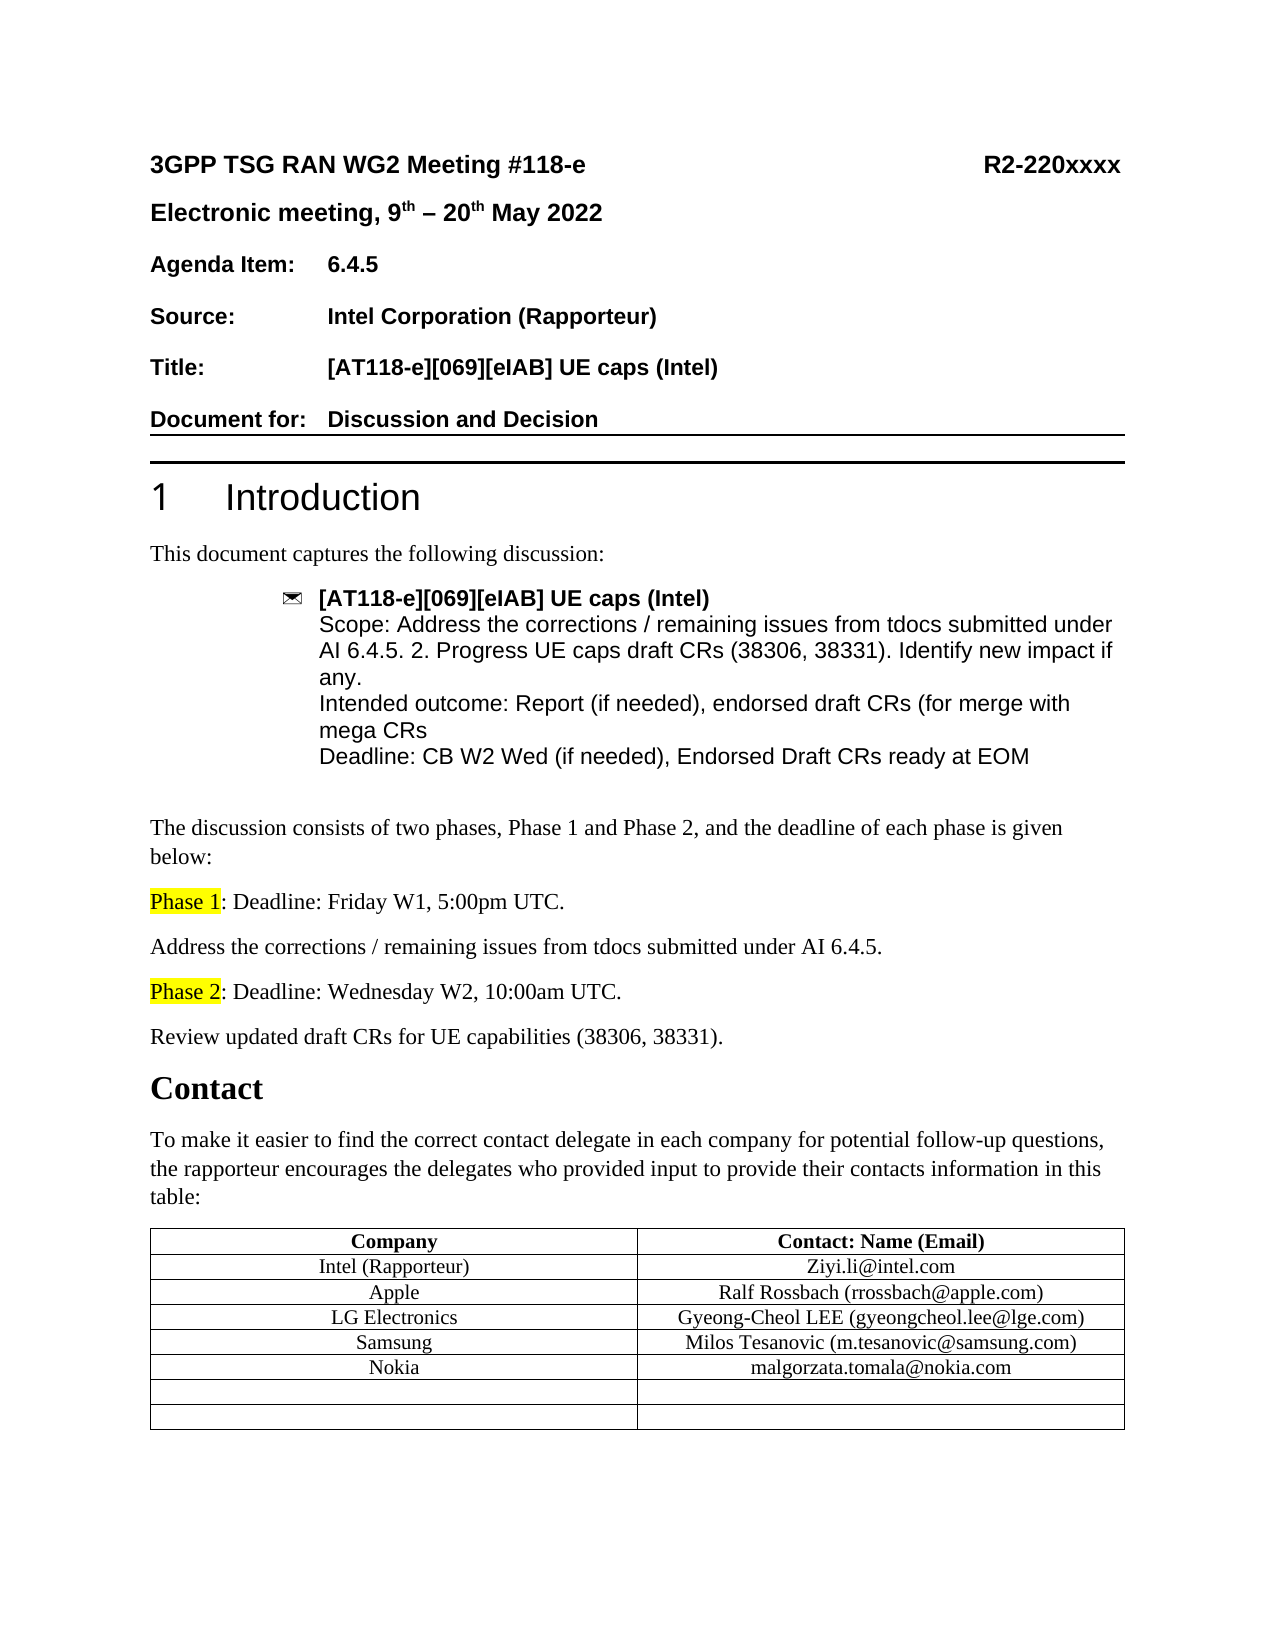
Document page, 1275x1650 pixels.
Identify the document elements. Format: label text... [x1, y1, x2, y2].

table_cell Apple [151, 1280, 637, 1304]
table_header Company [151, 1229, 637, 1253]
text Document for: Discussion and Decision [150, 406, 1125, 434]
table_cell [638, 1405, 1124, 1429]
text Electronic meeting, 9th – 20th May 2022 [150, 198, 1125, 226]
table_cell Nokia [151, 1355, 637, 1379]
table_cell [151, 1380, 637, 1404]
text Address the corrections / remaining issues from tdocs submitted under AI 6.4.5. [150, 933, 1125, 959]
text Phase 1: Deadline: Friday W1, 5:00pm UTC. [221, 888, 1125, 914]
text Phase 2: Deadline: Wednesday W2, 10:00am UTC. [221, 978, 1125, 1004]
table_cell Ziyi.li@intel.com [638, 1255, 1124, 1278]
text This document captures the following discussion: [150, 540, 1125, 566]
text Title: [AT118-e][069][eIAB] UE caps (Intel) [150, 354, 1125, 381]
table_cell LG Electronics [151, 1305, 637, 1329]
text 3GPP TSG RAN WG2 Meeting #118-e R2-220xxxx [150, 150, 1125, 179]
text The discussion consists of two phases, Phase 1 and Phase 2, and the deadline of each phase is given below: [150, 814, 1125, 869]
text Source: Intel Corporation (Rapporteur) [150, 303, 1125, 329]
table_cell Samsung [151, 1330, 637, 1354]
text Review updated draft CRs for UE capabilities (38306, 38331). [150, 1023, 1125, 1049]
subtitle Introduction [150, 464, 1125, 521]
text To make it easier to find the correct contact delegate in each company for potential follow-up questions, the rapporteur encourages the delegates who provided input to provide their contacts information in this table: [150, 1126, 1125, 1209]
table_cell [638, 1380, 1124, 1404]
table_header Contact: Name (Email) [638, 1229, 1124, 1253]
table_cell Intel (Rapporteur) [151, 1255, 637, 1278]
text Intended outcome: Report (if needed), endorsed draft CRs (for merge with mega CRs [281, 690, 1125, 743]
text Scope: Address the corrections / remaining issues from tdocs submitted under AI 6.4.5. 2. Progress UE caps draft CRs (38306, 38331). Identify new impact if any. [281, 611, 1125, 690]
text [AT118-e][069][eIAB] UE caps (Intel) [281, 585, 1125, 611]
text Contact [150, 1068, 1125, 1107]
table_cell [151, 1405, 637, 1429]
table_cell Milos Tesanovic (m.tesanovic@samsung.com) [638, 1330, 1124, 1354]
text Deadline: CB W2 Wed (if needed), Endorsed Draft CRs ready at EOM [281, 743, 1125, 769]
text Agenda Item: 6.4.5 [150, 251, 1125, 278]
table_cell Gyeong-Cheol LEE (gyeongcheol.lee@lge.com) [638, 1305, 1124, 1329]
table_cell Ralf Rossbach (rrossbach@apple.com) [638, 1280, 1124, 1304]
table_cell malgorzata.tomala@nokia.com [638, 1355, 1124, 1379]
